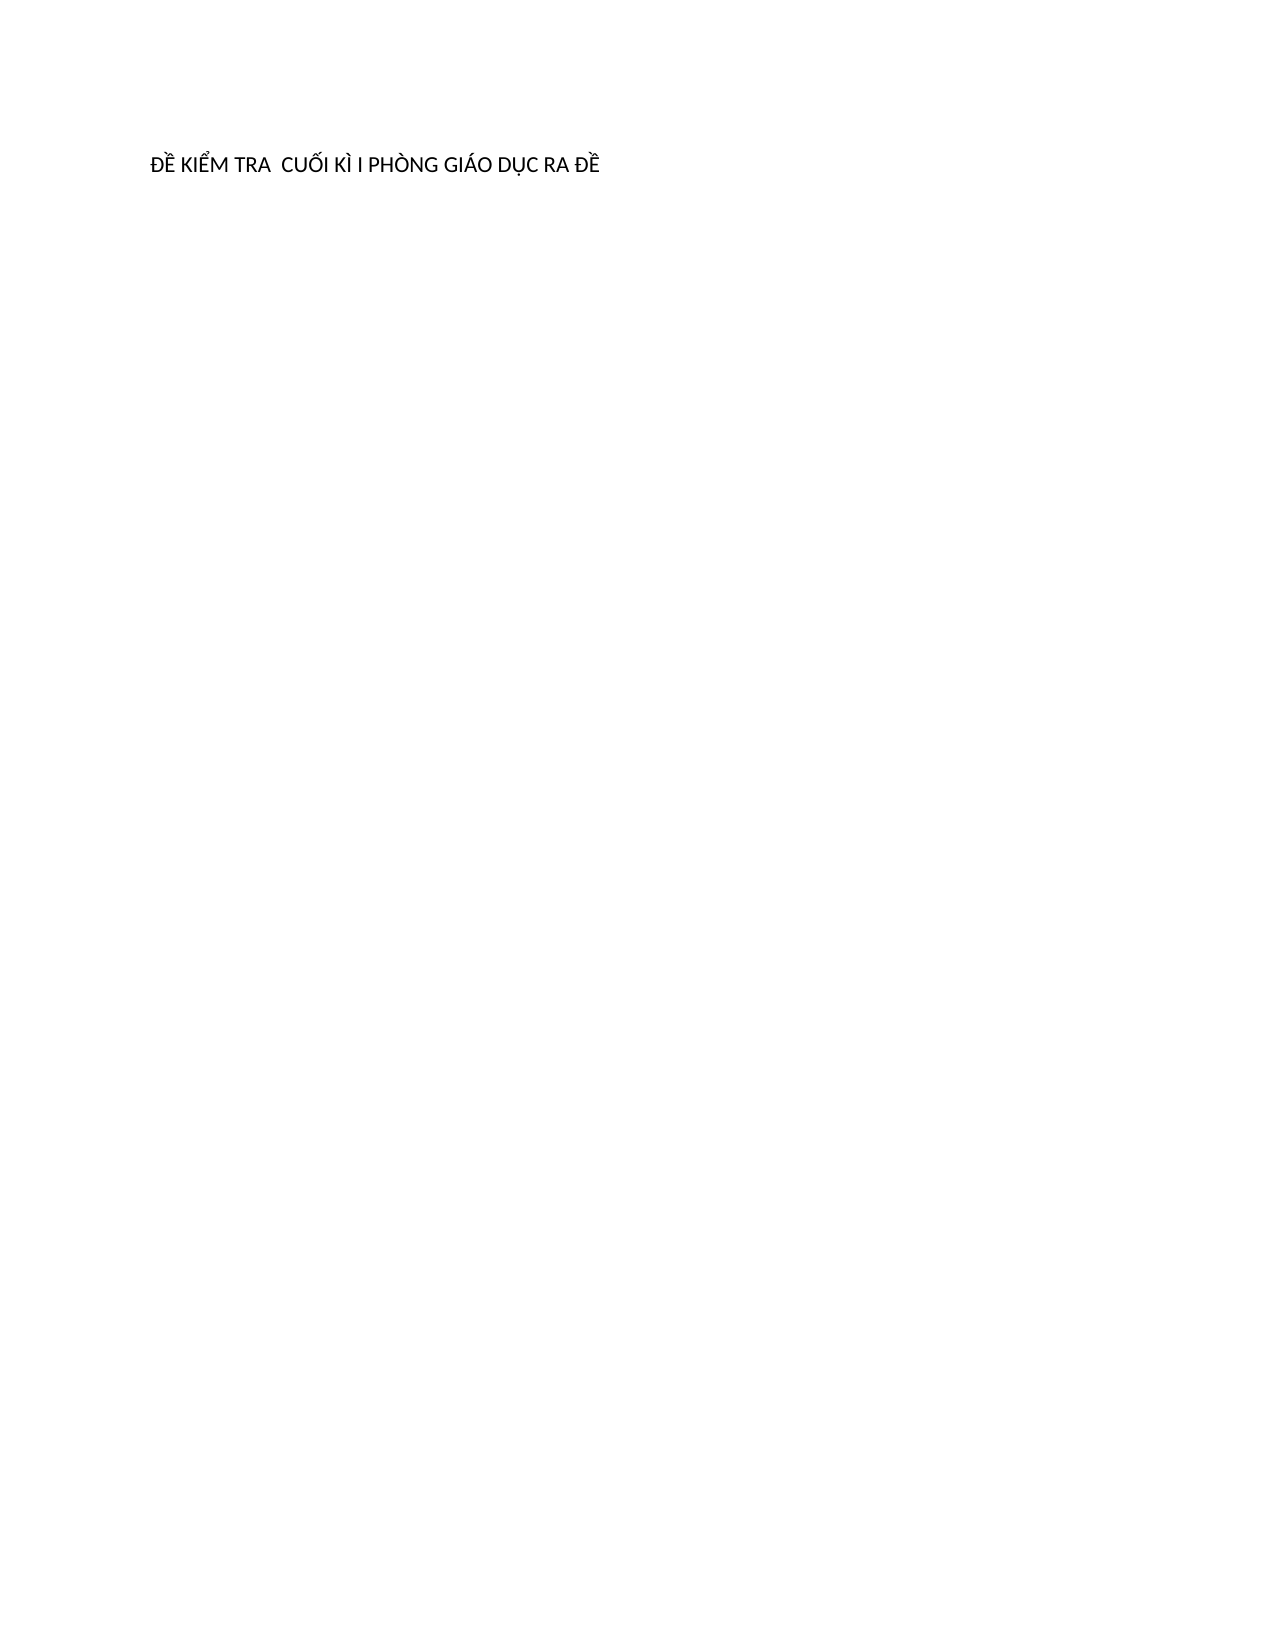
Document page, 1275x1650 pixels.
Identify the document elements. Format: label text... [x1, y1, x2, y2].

text ĐỀ KIỂM TRA CUỐI KÌ I PHÒNG GIÁO DỤC RA ĐỀ [150, 150, 1125, 178]
